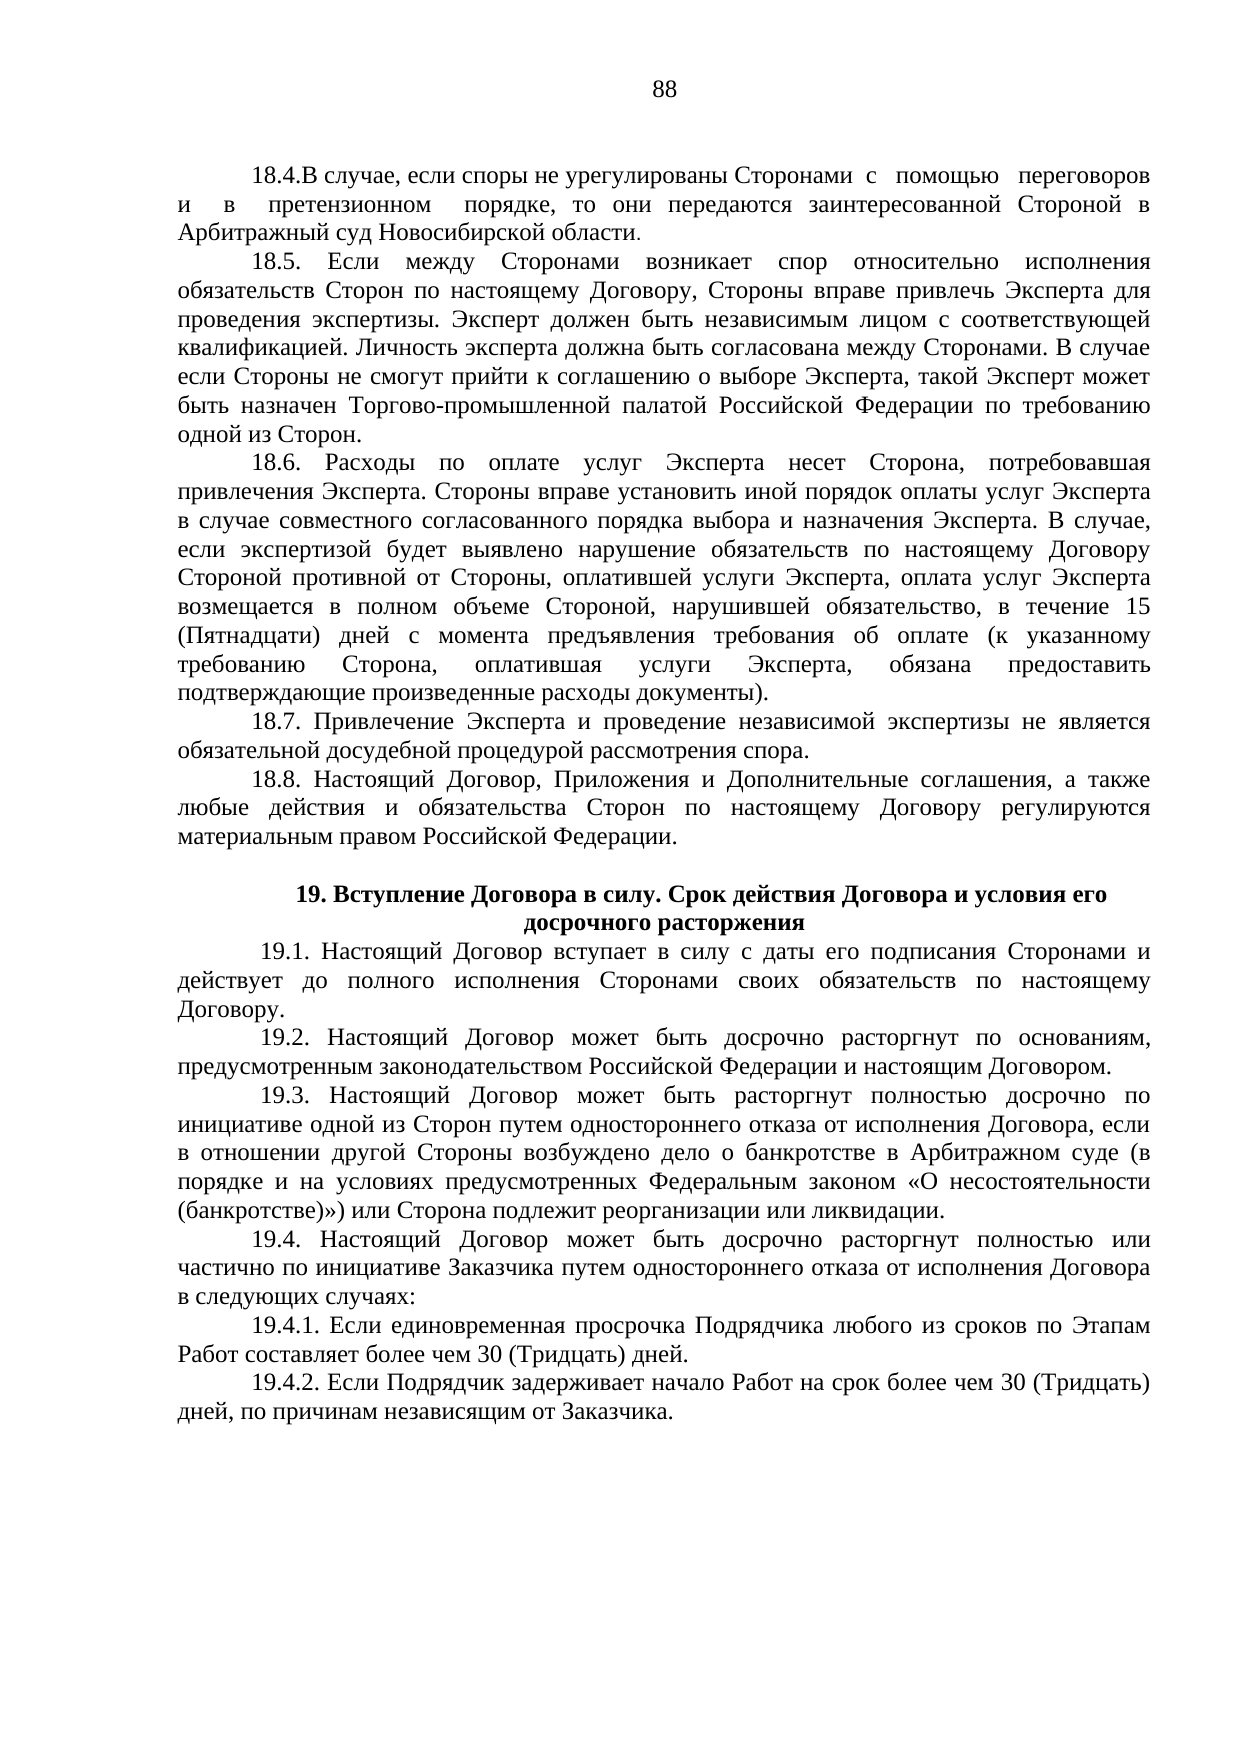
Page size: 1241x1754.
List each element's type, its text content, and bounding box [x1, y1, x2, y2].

list 19.3. Настоящий Договор может быть расторгнут полностью досрочно по инициативе одной из Сторон путем одностороннего отказа от исполнения Договора, если в отношении другой Стороны возбуждено дело о банкротстве в Арбитражном суде (в порядке и на условиях предусмотренных Федеральным законом «О несостоятельности (банкротстве)») или Сторона подлежит реорганизации или ликвидации. [177, 1080, 1152, 1224]
text 18.7. Привлечение Эксперта и проведение независимой экспертизы не является обязательной досудебной процедурой рассмотрения спора. [177, 706, 1152, 764]
text 19. Вступление Договора в силу. Срок действия Договора и условия его досрочного расторжения [177, 879, 1152, 936]
text 19.4.2. Если Подрядчик задерживает начало Работ на срок более чем 30 (Тридцать) дней, по причинам независящим от Заказчика. [177, 1367, 1152, 1425]
text 19.4.1. Если единовременная просрочка Подрядчика любого из сроков по Этапам Работ составляет более чем 30 (Тридцать) дней. [177, 1310, 1152, 1367]
text 19.4. Настоящий Договор может быть досрочно расторгнут полностью или частично по инициативе Заказчика путем одностороннего отказа от исполнения Договора в следующих случаях: [177, 1224, 1152, 1310]
text 18.4.В случае, если споры не урегулированы Сторонами с помощью переговоров и в претензионном порядке, то они передаются заинтересованной Стороной в Арбитражный суд Новосибирской области. [177, 160, 1152, 246]
text 18.5. Если между Сторонами возникает спор относительно исполнения обязательств Сторон по настоящему Договору, Стороны вправе привлечь Эксперта для проведения экспертизы. Эксперт должен быть независимым лицом с соответствующей квалификацией. Личность эксперта должна быть согласована между Сторонами. В случае если Стороны не смогут прийти к соглашению о выборе Эксперта, такой Эксперт может быть назначен Торгово-промышленной палатой Российской Федерации по требованию одной из Сторон. [177, 246, 1152, 447]
text 18.8. Настоящий Договор, Приложения и Дополнительные соглашения, а также любые действия и обязательства Сторон по настоящему Договору регулируются материальным правом Российской Федерации. [177, 764, 1152, 850]
text 18.6. Расходы по оплате услуг Эксперта несет Сторона, потребовавшая привлечения Эксперта. Стороны вправе установить иной порядок оплаты услуг Эксперта в случае совместного согласованного порядка выбора и назначения Эксперта. В случае, если экспертизой будет выявлено нарушение обязательств по настоящему Договору Стороной противной от Стороны, оплатившей услуги Эксперта, оплата услуг Эксперта возмещается в полном объеме Стороной, нарушившей обязательство, в течение 15 (Пятнадцати) дней с момента предъявления требования об оплате (к указанному требованию Сторона, оплатившая услуги Эксперта, обязана предоставить подтверждающие произведенные расходы документы). [177, 447, 1152, 706]
list 19.2. Настоящий Договор может быть досрочно расторгнут по основаниям, предусмотренным законодательством Российской Федерации и настоящим Договором. [177, 1022, 1152, 1080]
list 19.1. Настоящий Договор вступает в силу с даты его подписания Сторонами и действует до полного исполнения Сторонами своих обязательств по настоящему Договору. [177, 936, 1152, 1022]
